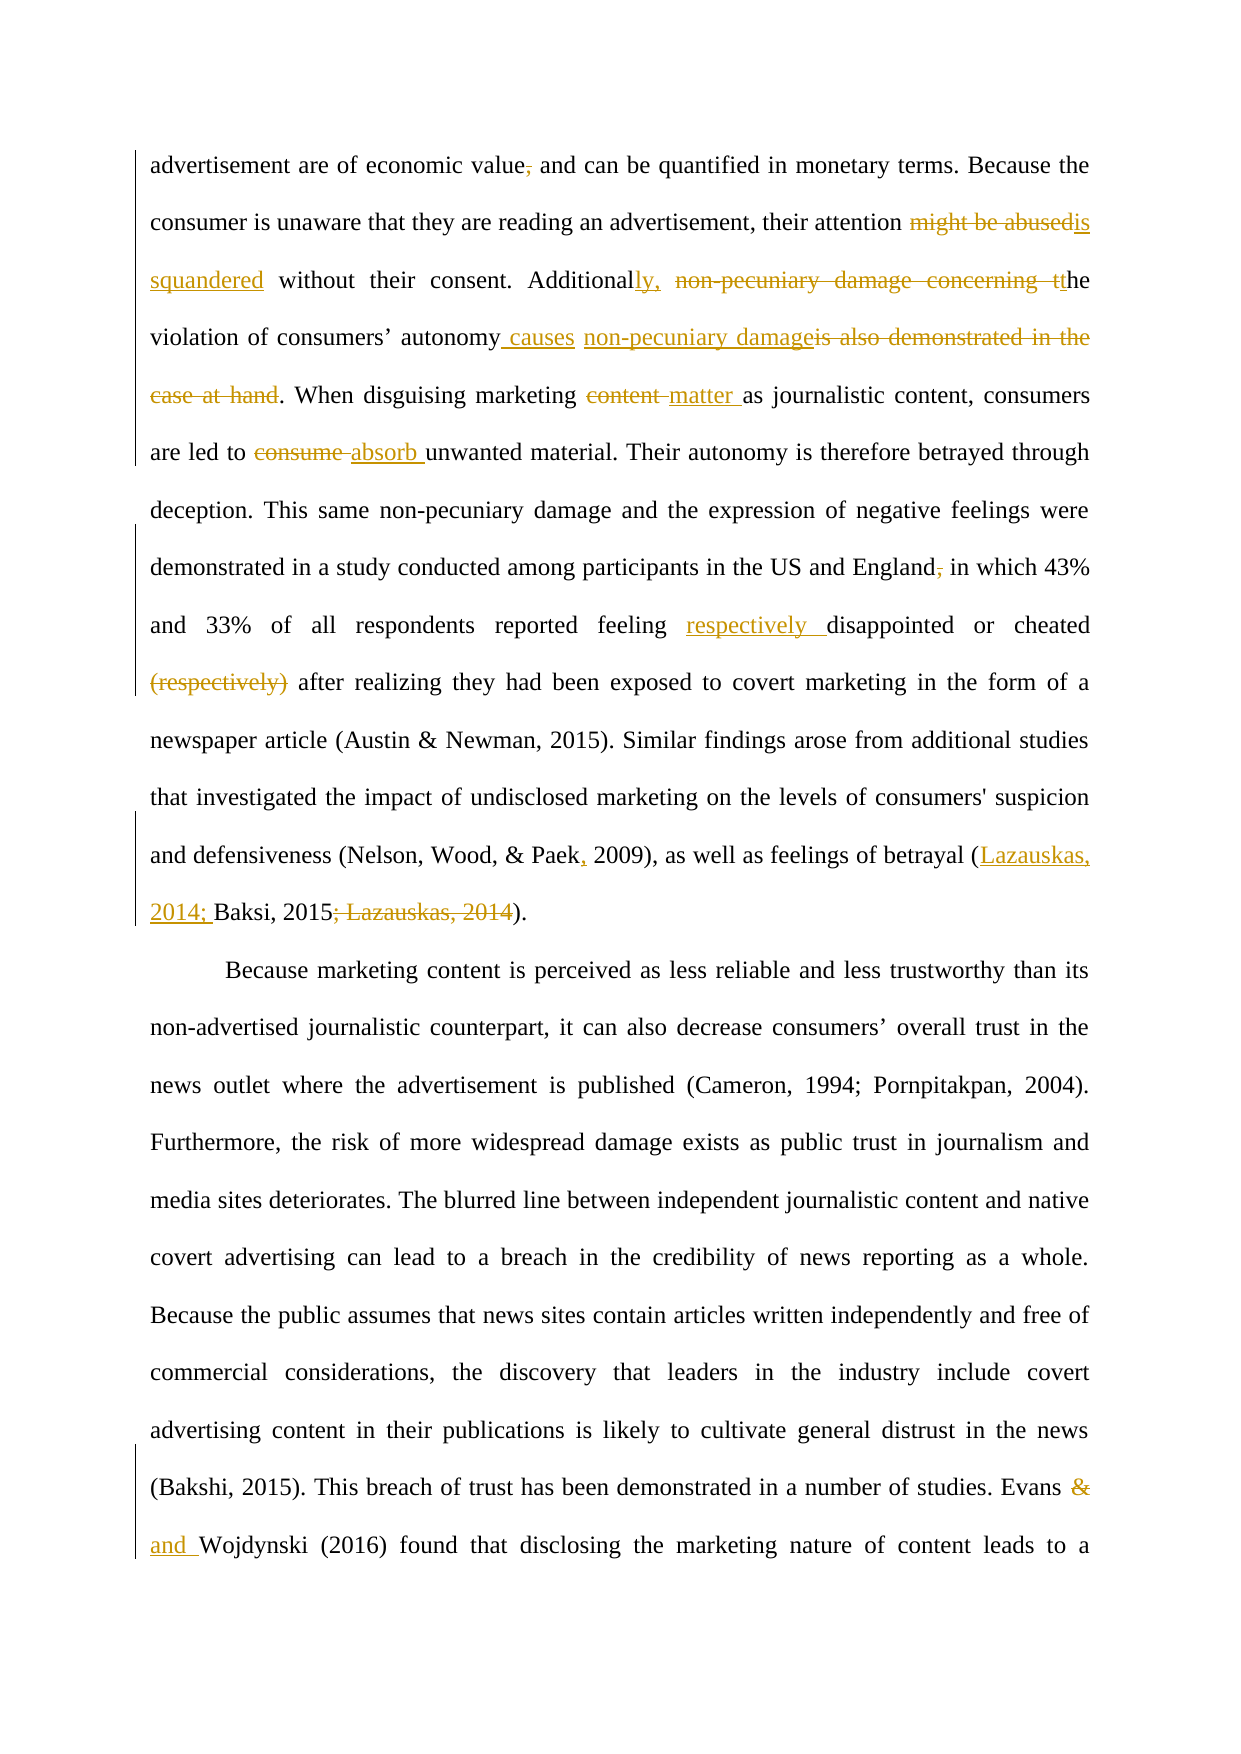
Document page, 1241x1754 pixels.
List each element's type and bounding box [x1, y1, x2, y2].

text [150, 955, 1090, 1559]
text [150, 150, 1090, 926]
